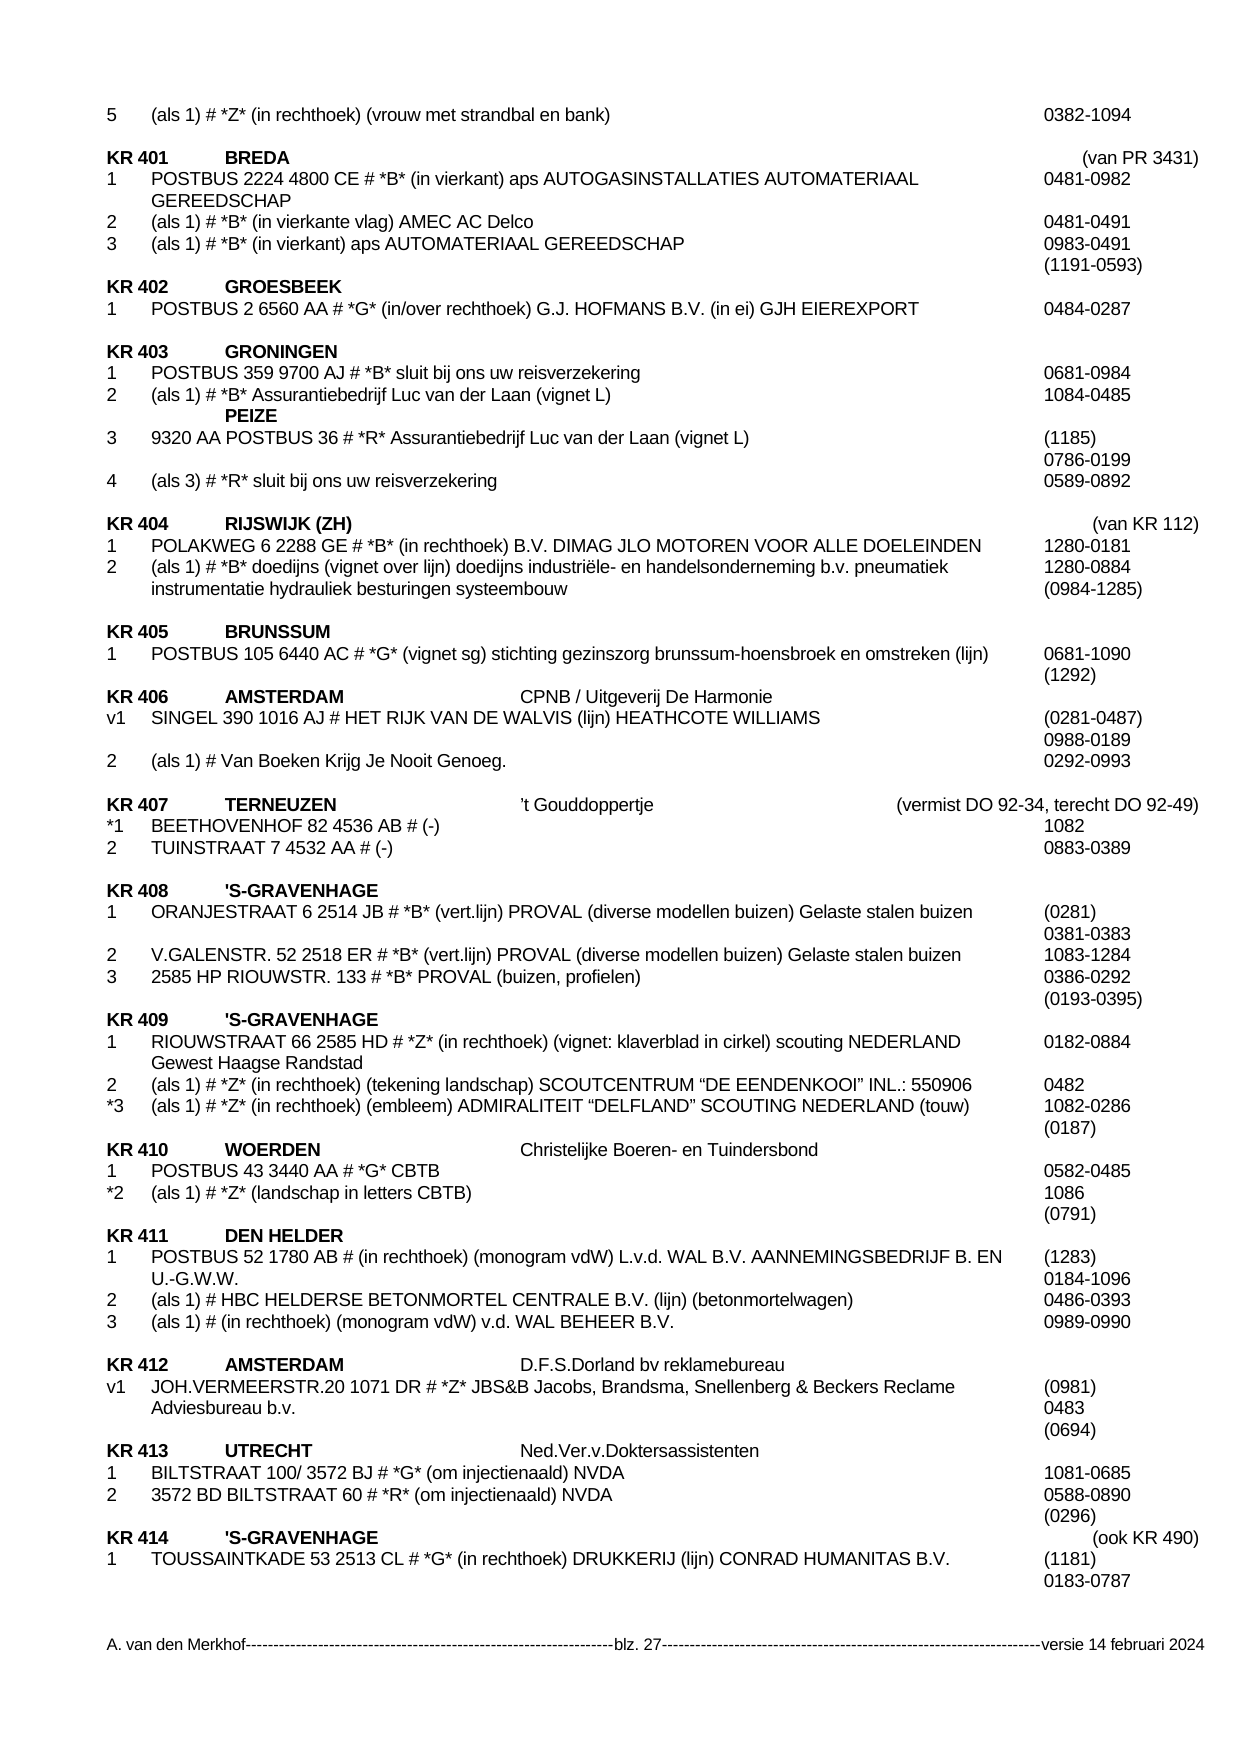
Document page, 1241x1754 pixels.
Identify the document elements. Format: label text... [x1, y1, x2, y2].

table_cell 0883-0389 [1029, 836, 1209, 858]
text KR 401 BREDA (van PR 3431) [106, 146, 1163, 168]
table_cell 2 (als 1) # HBC HELDERSE BETONMORTEL CENTRALE B.V. (lijn) (betonmortelwagen) [91, 1289, 1029, 1311]
table_cell 0589-0892 [1029, 470, 1209, 491]
table_header (0281) 0381-0383 [1029, 901, 1209, 944]
table_header 1082 [1029, 815, 1209, 836]
table_cell 3 2585 HP RIOUWSTR. 133 # *B* PROVAL (buizen, profielen) [91, 966, 1029, 1009]
table_cell 2 (als 1) # *B* Assurantiebedrijf Luc van der Laan (vignet L) [91, 384, 1029, 405]
table_cell 2 (als 1) # *Z* (in rechthoek) (tekening landschap) SCOUTCENTRUM “DE EENDENKOOI” INL.: 550906 [91, 1074, 1029, 1095]
table_cell 2 TUINSTRAAT 7 4532 AA # (-) [91, 836, 1029, 858]
table_header 1 POSTBUS 2224 4800 CE # *B* (in vierkant) aps AUTOGASINSTALLATIES AUTOMATERIAAL GEREEDSCHAP [91, 168, 1029, 211]
table_cell 5 (als 1) # *Z* (in rechthoek) (vrouw met strandbal en bank) [91, 103, 1029, 125]
table_cell 2 V.GALENSTR. 52 2518 ER # *B* (vert.lijn) PROVAL (diverse modellen buizen) Gelaste stalen buizen [91, 944, 1029, 966]
table_header 0681-0984 [1029, 362, 1209, 384]
table_header 1 ORANJESTRAAT 6 2514 JB # *B* (vert.lijn) PROVAL (diverse modellen buizen) Gelaste stalen buizen [91, 901, 1029, 944]
table_cell 2 3572 BD BILTSTRAAT 60 # *R* (om injectienaald) NVDA [91, 1483, 1029, 1526]
text KR 409 'S-GRAVENHAGE [106, 1009, 1163, 1031]
table_header *1 BEETHOVENHOF 82 4536 AB # (-) [91, 815, 1029, 836]
table_header 1081-0685 [1029, 1462, 1209, 1483]
table_header 1 POSTBUS 43 3440 AA # *G* CBTB [91, 1160, 1029, 1181]
table_header 0484-0287 [1029, 298, 1209, 319]
table_header 0681-1090 (1292) [1029, 643, 1209, 686]
table_header v1 SINGEL 390 1016 AJ # HET RIJK VAN DE WALVIS (lijn) HEATHCOTE WILLIAMS [91, 707, 1029, 750]
table_header 1 POSTBUS 105 6440 AC # *G* (vignet sg) stichting gezinszorg brunssum-hoensbroek en omstreken (lijn) [91, 643, 1029, 686]
table_cell 0382-1094 [1029, 103, 1209, 125]
table_header (1181) 0183-0787 [1029, 1548, 1209, 1591]
text KR 405 BRUNSSUM [106, 621, 1163, 642]
text KR 403 GRONINGEN [106, 341, 1163, 362]
table_cell *3 (als 1) # *Z* (in rechthoek) (embleem) ADMIRALITEIT “DELFLAND” SCOUTING NEDERLAND (touw) [91, 1095, 1029, 1138]
table_cell 0482 [1029, 1074, 1209, 1095]
text KR 407 TERNEUZEN ’t Gouddoppertje (vermist DO 92-34, terecht DO 92-49) [106, 793, 1163, 815]
table_header (1283) 0184-1096 [1029, 1246, 1209, 1289]
table_header (0981) 0483 (0694) [1029, 1376, 1209, 1440]
table_cell 0481-0491 [1029, 211, 1209, 233]
table_cell 0486-0393 [1029, 1289, 1209, 1311]
text KR 412 AMSTERDAM D.F.S.Dorland bv reklamebureau [106, 1354, 1163, 1376]
table_header 0481-0982 [1029, 168, 1209, 211]
table_cell 3 (als 1) # *B* (in vierkant) aps AUTOMATERIAAL GEREEDSCHAP [91, 233, 1029, 276]
table_cell 0292-0993 [1029, 750, 1209, 772]
table_header 1 POSTBUS 2 6560 AA # *G* (in/over rechthoek) G.J. HOFMANS B.V. (in ei) GJH EIEREXPORT [91, 298, 1029, 319]
table_cell 0989-0990 [1029, 1311, 1209, 1332]
table_cell 1082-0286 (0187) [1029, 1095, 1209, 1138]
table_cell 2 (als 1) # Van Boeken Krijg Je Nooit Genoeg. [91, 750, 1029, 772]
table_header 1 POSTBUS 52 1780 AB # (in rechthoek) (monogram vdW) L.v.d. WAL B.V. AANNEMINGSBEDRIJF B. EN U.-G.W.W. [91, 1246, 1029, 1289]
text KR 410 WOERDEN Christelijke Boeren- en Tuindersbond [106, 1138, 1163, 1160]
text KR 414 'S-GRAVENHAGE (ook KR 490) [106, 1526, 1163, 1548]
table_cell 2 (als 1) # *B* (in vierkante vlag) AMEC AC Delco [91, 211, 1029, 233]
text KR 406 AMSTERDAM CPNB / Uitgeverij De Harmonie [106, 686, 1163, 707]
text KR 413 UTRECHT Ned.Ver.v.Doktersassistenten [106, 1440, 1163, 1462]
table_header 3 9320 AA POSTBUS 36 # *R* Assurantiebedrijf Luc van der Laan (vignet L) [91, 427, 1029, 470]
table_cell 0588-0890 (0296) [1029, 1483, 1209, 1526]
table_header 1280-0181 [1029, 535, 1209, 556]
table_header (0281-0487) 0988-0189 [1029, 707, 1209, 750]
table_header 0582-0485 [1029, 1160, 1209, 1181]
table_cell *2 (als 1) # *Z* (landschap in letters CBTB) [91, 1181, 1029, 1224]
table_header 1 BILTSTRAAT 100/ 3572 BJ # *G* (om injectienaald) NVDA [91, 1462, 1029, 1483]
table_header 0182-0884 [1029, 1031, 1209, 1074]
text KR 408 'S-GRAVENHAGE [106, 879, 1163, 901]
table_cell 1084-0485 [1029, 384, 1209, 405]
table_cell 4 (als 3) # *R* sluit bij ons uw reisverzekering [91, 470, 1029, 491]
table_header v1 JOH.VERMEERSTR.20 1071 DR # *Z* JBS&B Jacobs, Brandsma, Snellenberg & Beckers Reclame Adviesbureau b.v. [91, 1376, 1029, 1440]
table_header 1 POSTBUS 359 9700 AJ # *B* sluit bij ons uw reisverzekering [91, 362, 1029, 384]
table_cell 0983-0491 (1191-0593) [1029, 233, 1209, 276]
table_header 1 POLAKWEG 6 2288 GE # *B* (in rechthoek) B.V. DIMAG JLO MOTOREN VOOR ALLE DOELEINDEN [91, 535, 1029, 556]
table_header 1 RIOUWSTRAAT 66 2585 HD # *Z* (in rechthoek) (vignet: klaverblad in cirkel) scouting NEDERLAND Gewest Haagse Randstad [91, 1031, 1029, 1074]
table_cell 0386-0292 (0193-0395) [1029, 966, 1209, 1009]
table_cell 1083-1284 [1029, 944, 1209, 966]
table_cell 3 (als 1) # (in rechthoek) (monogram vdW) v.d. WAL BEHEER B.V. [91, 1311, 1029, 1332]
text KR 404 RIJSWIJK (ZH) (van KR 112) [106, 513, 1163, 534]
table_cell 1280-0884 (0984-1285) [1029, 556, 1209, 599]
table_cell 2 (als 1) # *B* doedijns (vignet over lijn) doedijns industriële- en handelsonderneming b.v. pneumatiek instrumentatie hydrauliek besturingen systeembouw [91, 556, 1029, 599]
table_cell 1086 (0791) [1029, 1181, 1209, 1224]
text PEIZE [106, 405, 1163, 427]
text KR 411 DEN HELDER [106, 1224, 1163, 1246]
text KR 402 GROESBEEK [106, 276, 1163, 297]
table_header (1185) 0786-0199 [1029, 427, 1209, 470]
table_header 1 TOUSSAINTKADE 53 2513 CL # *G* (in rechthoek) DRUKKERIJ (lijn) CONRAD HUMANITAS B.V. [91, 1548, 1029, 1591]
